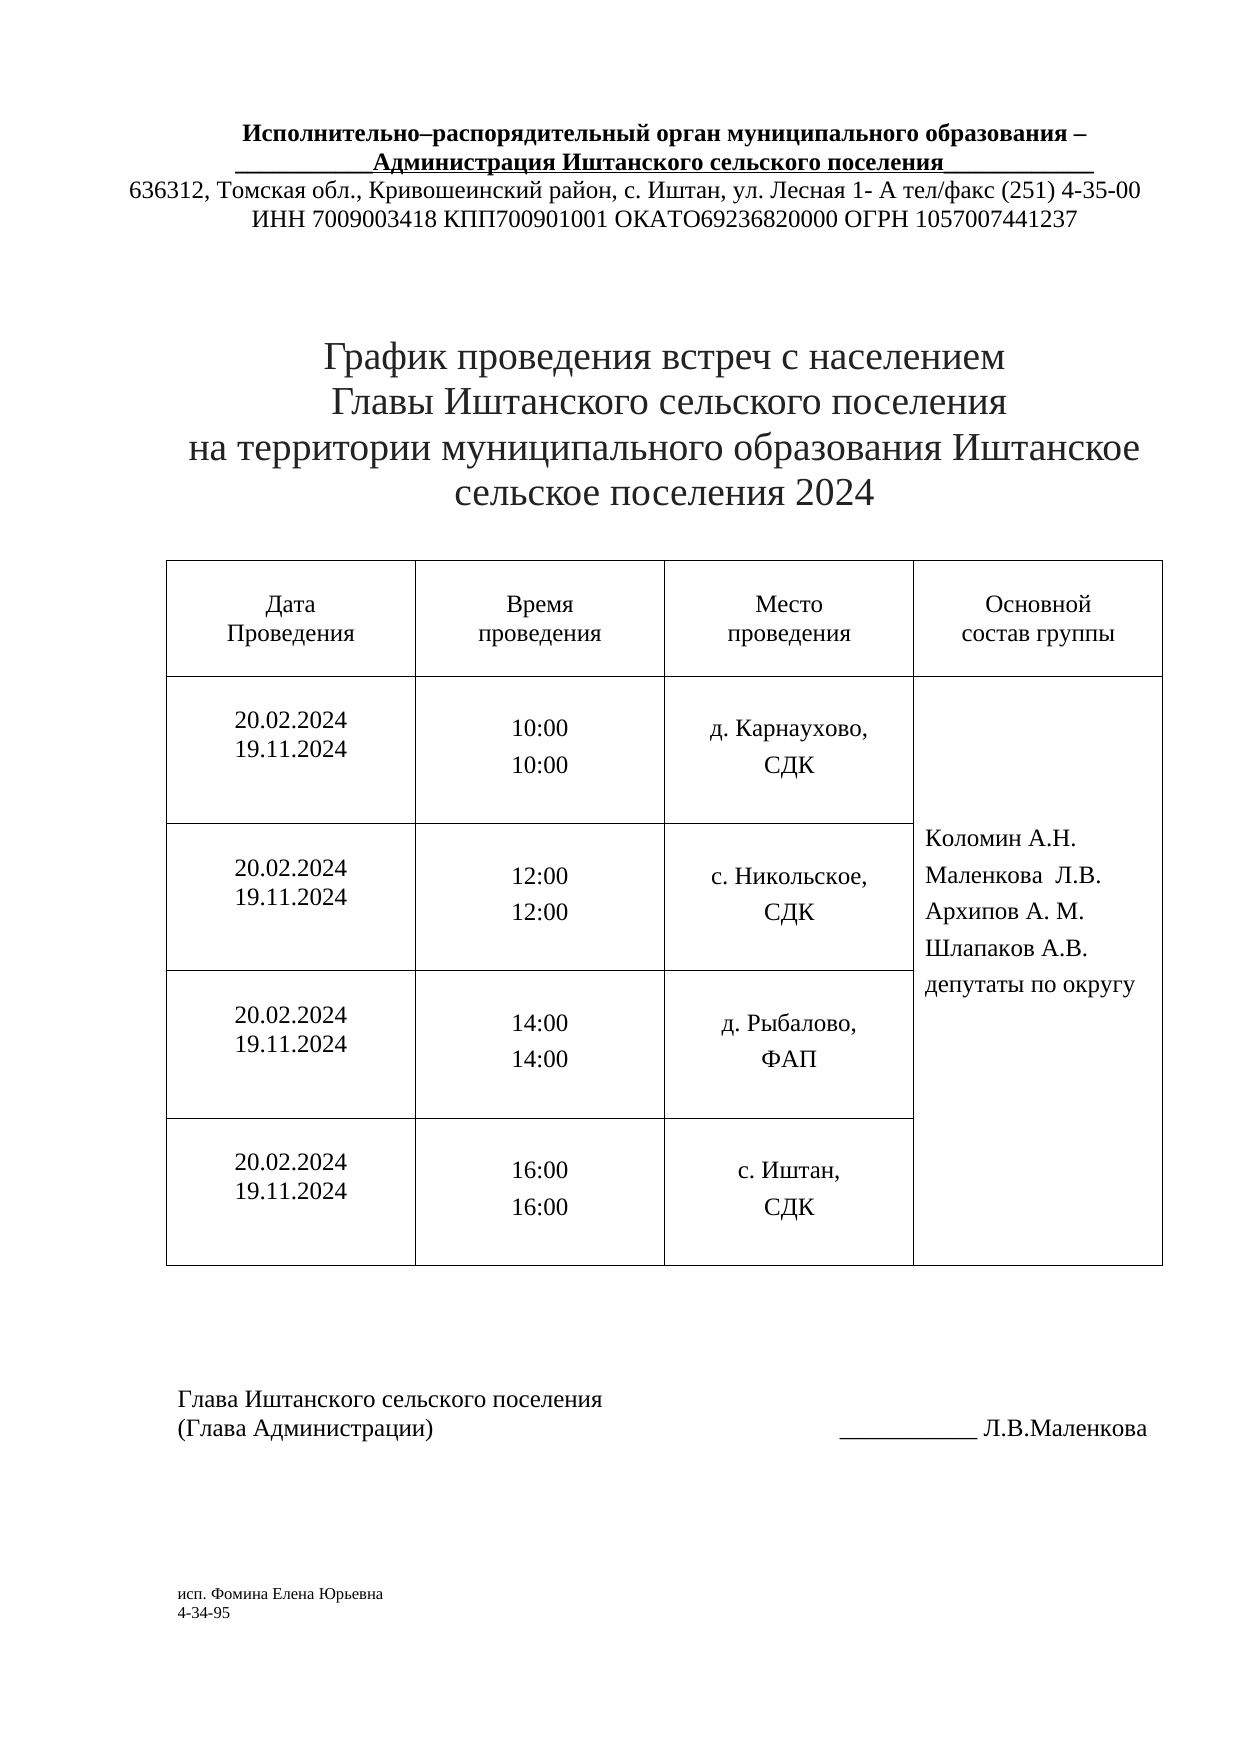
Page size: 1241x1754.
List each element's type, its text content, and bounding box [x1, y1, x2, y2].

table_cell 20.02.2024 19.11.2024 [167, 1119, 415, 1265]
text ИНН 7009003418 КПП700901001 ОКАТО69236820000 ОГРН 1057007441237 [177, 204, 1152, 233]
table_cell 14:00 14:00 [416, 971, 664, 1118]
text исп. Фомина Елена Юрьевна [177, 1583, 1152, 1603]
table_cell 20.02.2024 19.11.2024 [167, 971, 415, 1118]
table_cell д. Рыбалово, ФАП [665, 971, 913, 1118]
text 636312, Томская обл., Кривошеинский район, с. Иштан, ул. Лесная 1- А тел/факс (251) 4-35-00 [118, 176, 1152, 204]
table_header Основной состав группы [914, 561, 1162, 676]
text 4-34-95 [177, 1603, 1152, 1622]
table_cell с. Никольское, СДК [665, 824, 913, 970]
table_header Дата Проведения [167, 561, 415, 676]
table_header Время проведения [416, 561, 664, 676]
table_cell с. Иштан, СДК [665, 1119, 913, 1265]
table_cell 20.02.2024 19.11.2024 [167, 824, 415, 970]
text График проведения встреч с населением [177, 332, 1152, 378]
table_cell Коломин А.Н. Маленкова Л.В. Архипов А. М. Шлапаков А.В. депутаты по округу [914, 677, 1162, 1265]
text Исполнительно–распорядительный орган муниципального образования – ___________Администрация Иштанского сельского поселения____________ [177, 118, 1152, 176]
table_cell 12:00 12:00 [416, 824, 664, 970]
text (Глава Администрации) ___________ Л.В.Маленкова [177, 1413, 1152, 1442]
table_cell 10:00 10:00 [416, 677, 664, 823]
table_header Место проведения [665, 561, 913, 676]
text на территории муниципального образования Иштанское сельское поселения 2024 [177, 423, 1152, 514]
table_cell 20.02.2024 19.11.2024 [167, 677, 415, 823]
text Главы Иштанского сельского поселения [177, 378, 1152, 423]
table_cell д. Карнаухово, СДК [665, 677, 913, 823]
table_cell 16:00 16:00 [416, 1119, 664, 1265]
text Глава Иштанского сельского поселения [177, 1384, 1152, 1413]
